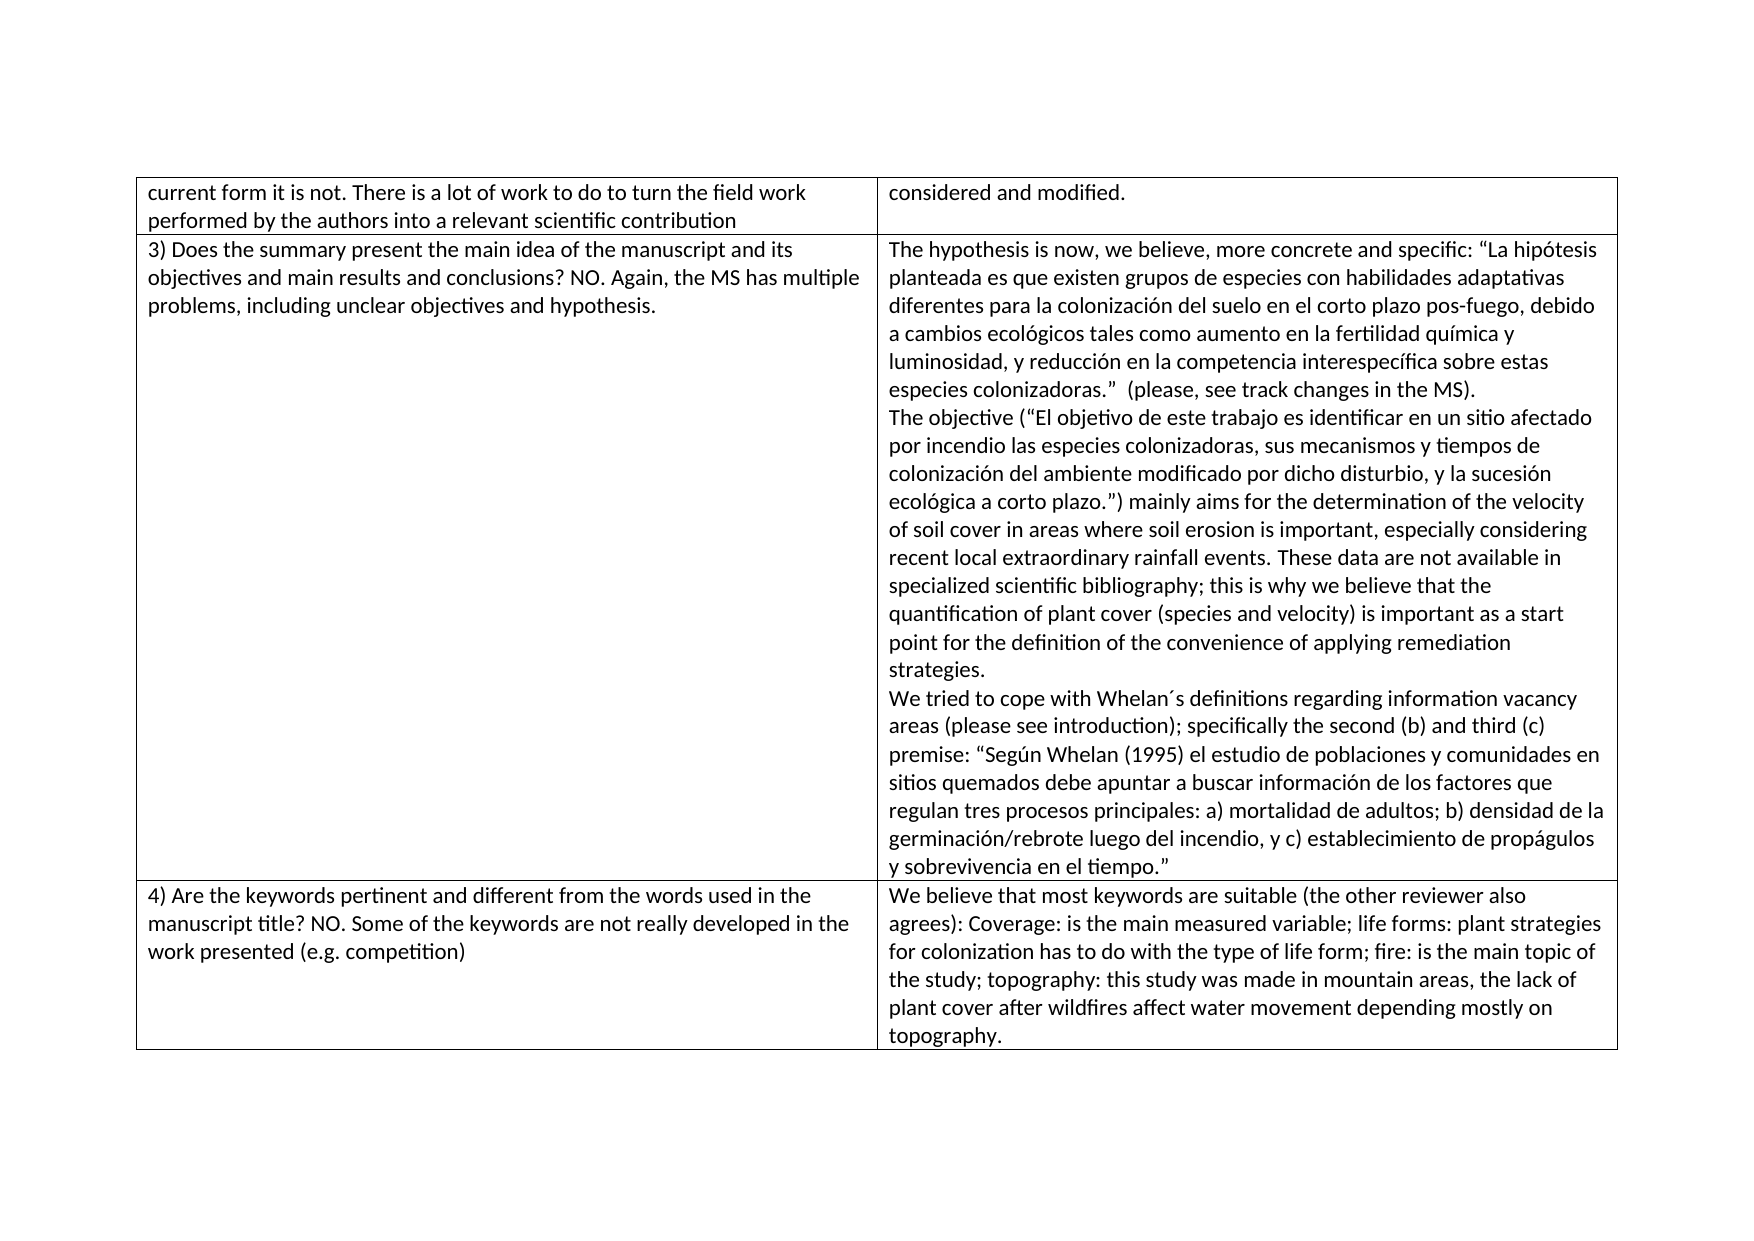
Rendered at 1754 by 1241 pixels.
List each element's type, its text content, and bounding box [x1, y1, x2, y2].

table_cell 3) Does the summary present the main idea of the manuscript and its objectives and main results and conclusions? NO. Again, the MS has multiple problems, including unclear objectives and hypothesis. [137, 235, 877, 880]
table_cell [137, 178, 877, 234]
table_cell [137, 881, 877, 1049]
table_cell The hypothesis is now, we believe, more concrete and specific: “La hipótesis planteada es que existen grupos de especies con habilidades adaptativas diferentes para la colonización del suelo en el corto plazo pos-fuego, debido a cambios ecológicos tales como aumento en la fertilidad química y luminosidad, y reducción en la competencia interespecífica sobre estas especies colonizadoras.” (please, see track changes in the MS). The objective (“El objetivo de este trabajo es identificar en un sitio afectado por incendio las especies colonizadoras, sus mecanismos y tiempos de colonización del ambiente modificado por dicho disturbio, y la sucesión ecológica a corto plazo.”) mainly aims for the determination of the velocity of soil cover in areas where soil erosion is important, especially considering recent local extraordinary rainfall events. These data are not available in specialized scientific bibliography; this is why we believe that the quantification of plant cover (species and velocity) is important as a start point for the definition of the convenience of applying remediation strategies. We tried to cope with Whelan´s definitions regarding information vacancy areas (please see introduction); specifically the second (b) and third (c) premise: “Según Whelan (1995) el estudio de poblaciones y comunidades en sitios quemados debe apuntar a buscar información de los factores que regulan tres procesos principales: a) mortalidad de adultos; b) densidad de la germinación/rebrote luego del incendio, y c) establecimiento de propágulos y sobrevivencia en el tiempo.” [878, 235, 1617, 880]
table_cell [878, 881, 1617, 1049]
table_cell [878, 178, 1617, 234]
